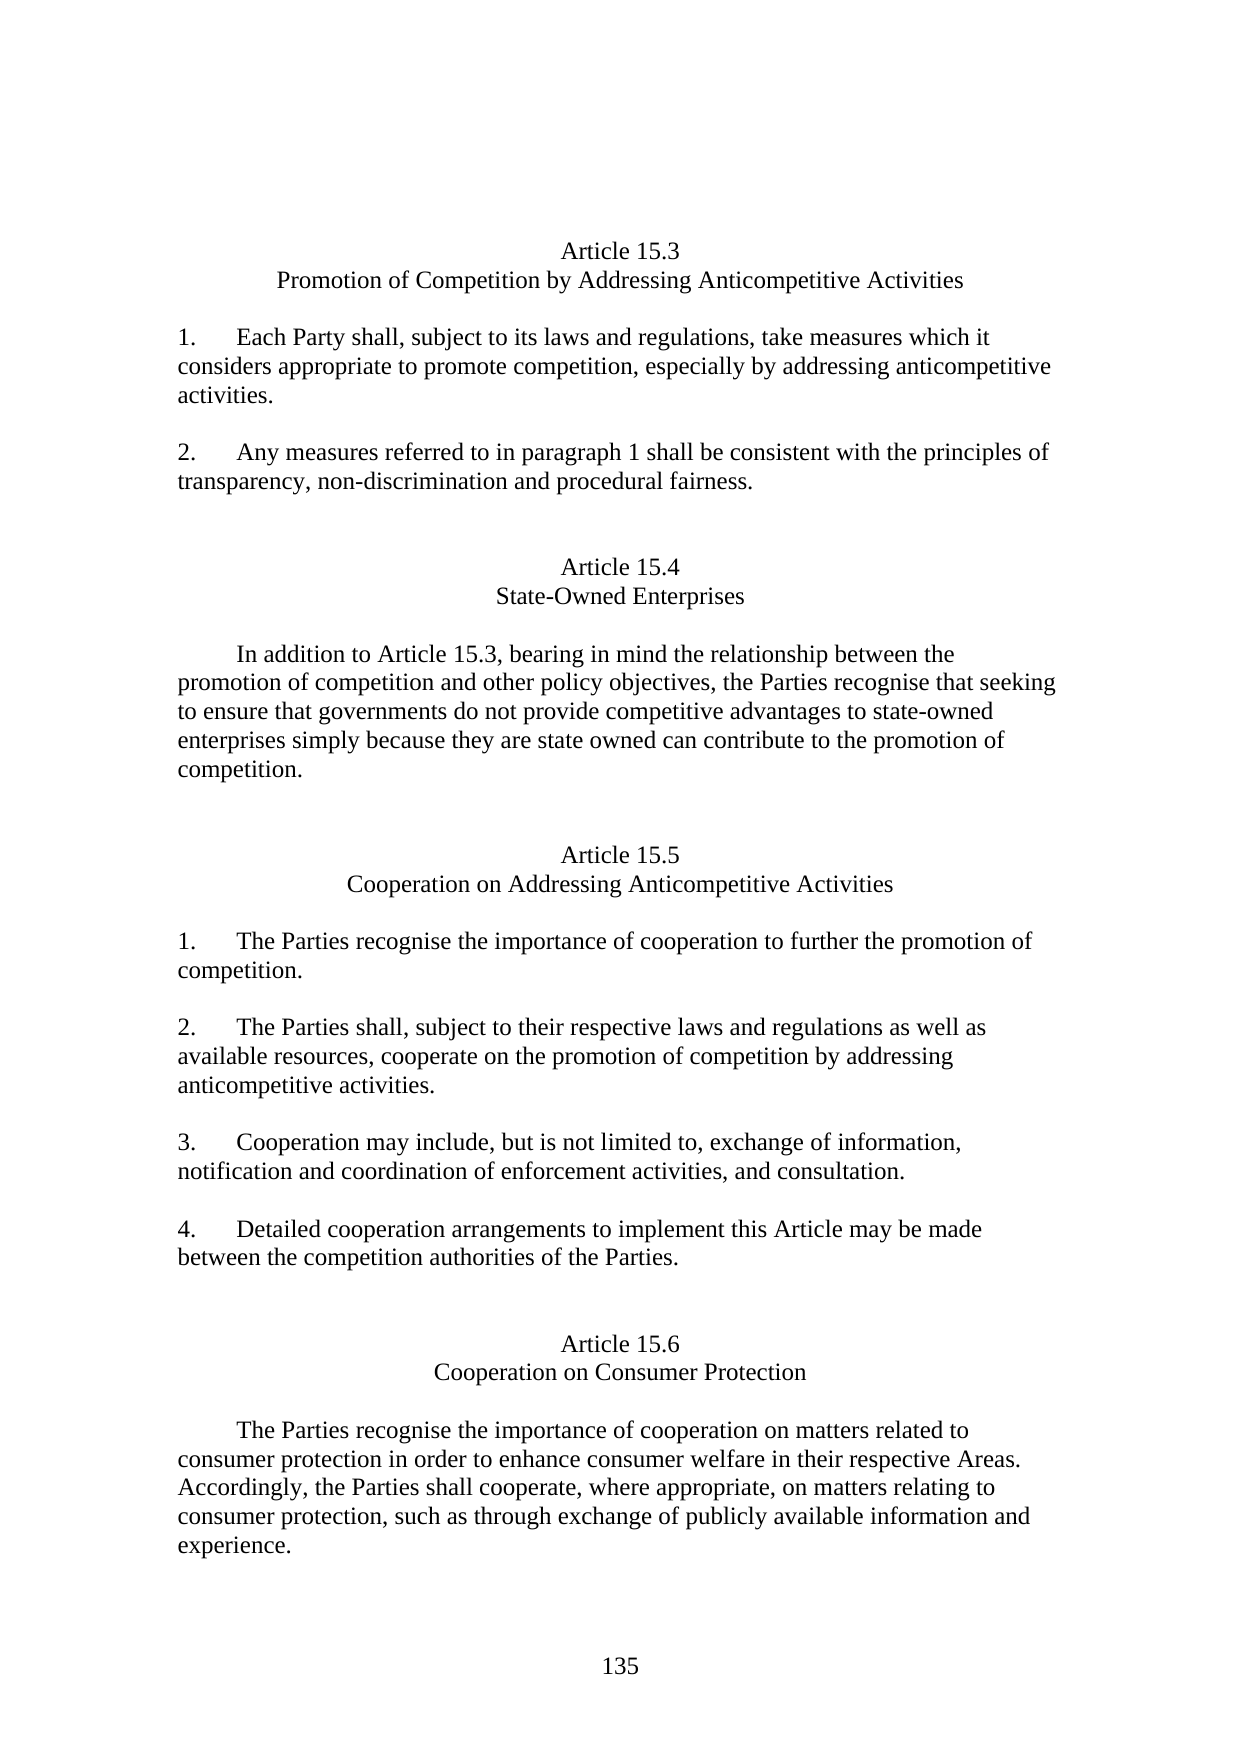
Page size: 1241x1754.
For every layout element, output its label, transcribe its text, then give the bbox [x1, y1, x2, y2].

text 1. Each Party shall, subject to its laws and regulations, take measures which it considers appropriate to promote competition, especially by addressing anticompetitive activities. [177, 322, 1063, 409]
text In addition to Article 15.3, bearing in mind the relationship between the promotion of competition and other policy objectives, the Parties recognise that seeking to ensure that governments do not provide competitive advantages to state-owned enterprises simply because they are state owned can contribute to the promotion of competition. [177, 639, 1063, 782]
text 4. Detailed cooperation arrangements to implement this Article may be made between the competition authorities of the Parties. [177, 1214, 1063, 1271]
text State-Owned Enterprises [177, 581, 1063, 610]
text Article 15.6 [177, 1329, 1063, 1357]
text 3. Cooperation may include, but is not limited to, exchange of information, notification and coordination of enforcement activities, and consultation. [177, 1127, 1063, 1185]
text Article 15.3 [177, 236, 1063, 265]
text Cooperation on Addressing Anticompetitive Activities [177, 869, 1063, 897]
text 1. The Parties recognise the importance of cooperation to further the promotion of competition. [177, 926, 1063, 984]
text Article 15.5 [177, 840, 1063, 869]
text Cooperation on Consumer Protection [177, 1357, 1063, 1386]
text 2. The Parties shall, subject to their respective laws and regulations as well as available resources, cooperate on the promotion of competition by addressing anticompetitive activities. [177, 1012, 1063, 1099]
text Promotion of Competition by Addressing Anticompetitive Activities [177, 265, 1063, 294]
text 2. Any measures referred to in paragraph 1 shall be consistent with the principles of transparency, non-discrimination and procedural fairness. [177, 437, 1063, 495]
text The Parties recognise the importance of cooperation on matters related to consumer protection in order to enhance consumer welfare in their respective Areas. Accordingly, the Parties shall cooperate, where appropriate, on matters relating to consumer protection, such as through exchange of publicly available information and experience. [177, 1415, 1063, 1559]
text Article 15.4 [177, 552, 1063, 581]
